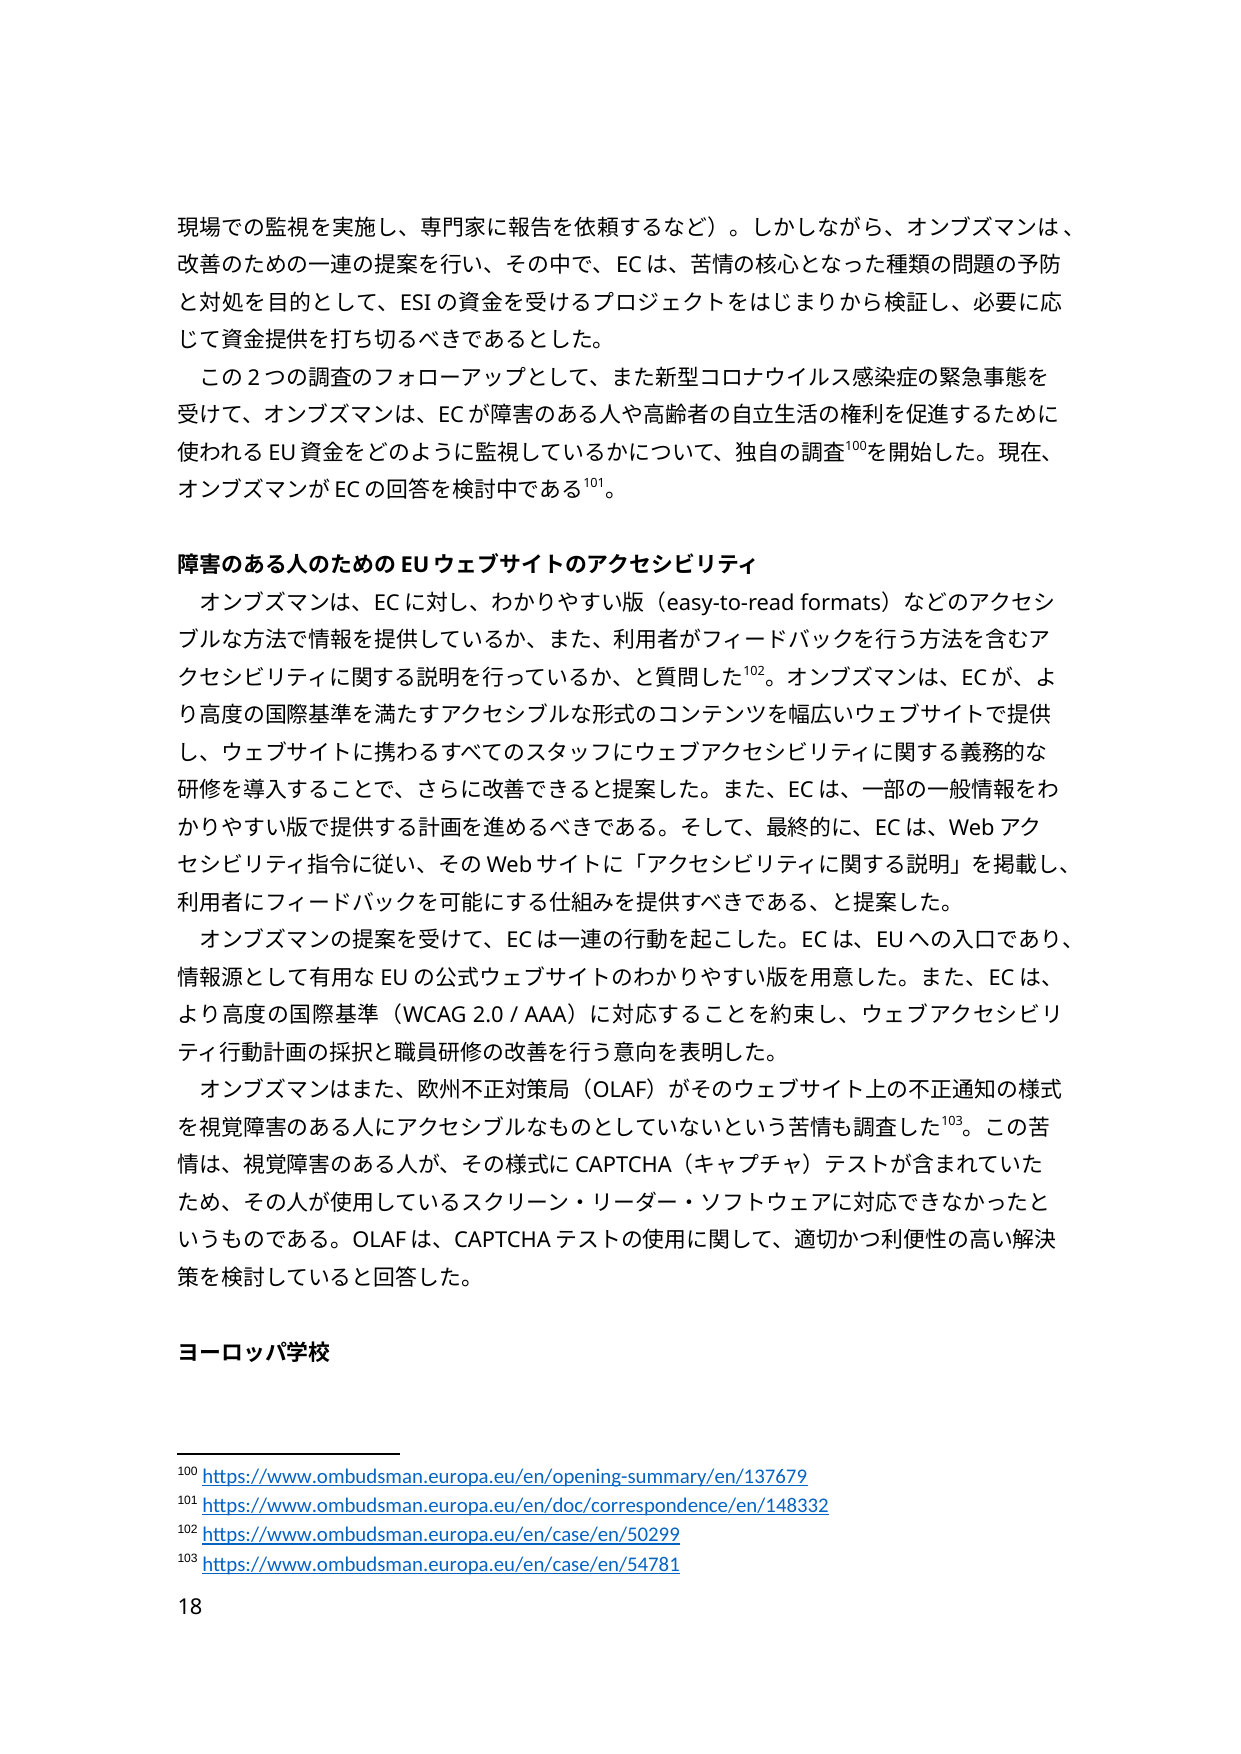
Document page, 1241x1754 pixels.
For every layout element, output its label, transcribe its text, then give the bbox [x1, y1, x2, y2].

text この2つの調査のフォローアップとして、また新型コロナウイルス感染症の緊急事態を受けて、オンブズマンは、ECが障害のある人や高齢者の自立生活の権利を促進するために使われるEU資金をどのように監視しているかについて、独自の調査を開始した。現在、オンブズマンがECの回答を検討中である。 [177, 357, 1063, 507]
text ヨーロッパ学校 [177, 1332, 1063, 1369]
text オンブズマンはまた、欧州不正対策局（OLAF）がそのウェブサイト上の不正通知の様式を視覚障害のある人にアクセシブルなものとしていないという苦情も調査した。この苦情は、視覚障害のある人が、その様式にCAPTCHA（キャプチャ）テストが含まれていたため、その人が使用しているスクリーン・リーダー・ソフトウェアに対応できなかったというものである。OLAFは、CAPTCHAテストの使用に関して、適切かつ利便性の高い解決策を検討していると回答した。 [177, 1069, 1063, 1294]
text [177, 207, 1063, 357]
text オンブズマンの提案を受けて、ECは一連の行動を起こした。ECは、EUへの入口であり、情報源として有用なEUの公式ウェブサイトのわかりやすい版を用意した。また、ECは、より高度の国際基準（WCAG 2.0 / AAA）に対応することを約束し、ウェブアクセシビリティ行動計画の採択と職員研修の改善を行う意向を表明した。 [177, 919, 1063, 1069]
text 障害のある人のためのEUウェブサイトのアクセシビリティ [177, 544, 1063, 582]
text オンブズマンは、ECに対し、わかりやすい版（easy-to-read formats）などのアクセシブルな方法で情報を提供しているか、また、利用者がフィードバックを行う方法を含むアクセシビリティに関する説明を行っているか、と質問した。オンブズマンは、ECが、より高度の国際基準を満たすアクセシブルな形式のコンテンツを幅広いウェブサイトで提供し、ウェブサイトに携わるすべてのスタッフにウェブアクセシビリティに関する義務的な研修を導入することで、さらに改善できると提案した。また、ECは、一部の一般情報をわかりやすい版で提供する計画を進めるべきである。そして、最終的に、ECは、Webアクセシビリティ指令に従い、そのWebサイトに「アクセシビリティに関する説明」を掲載し、利用者にフィードバックを可能にする仕組みを提供すべきである、と提案した。 [177, 582, 1063, 919]
